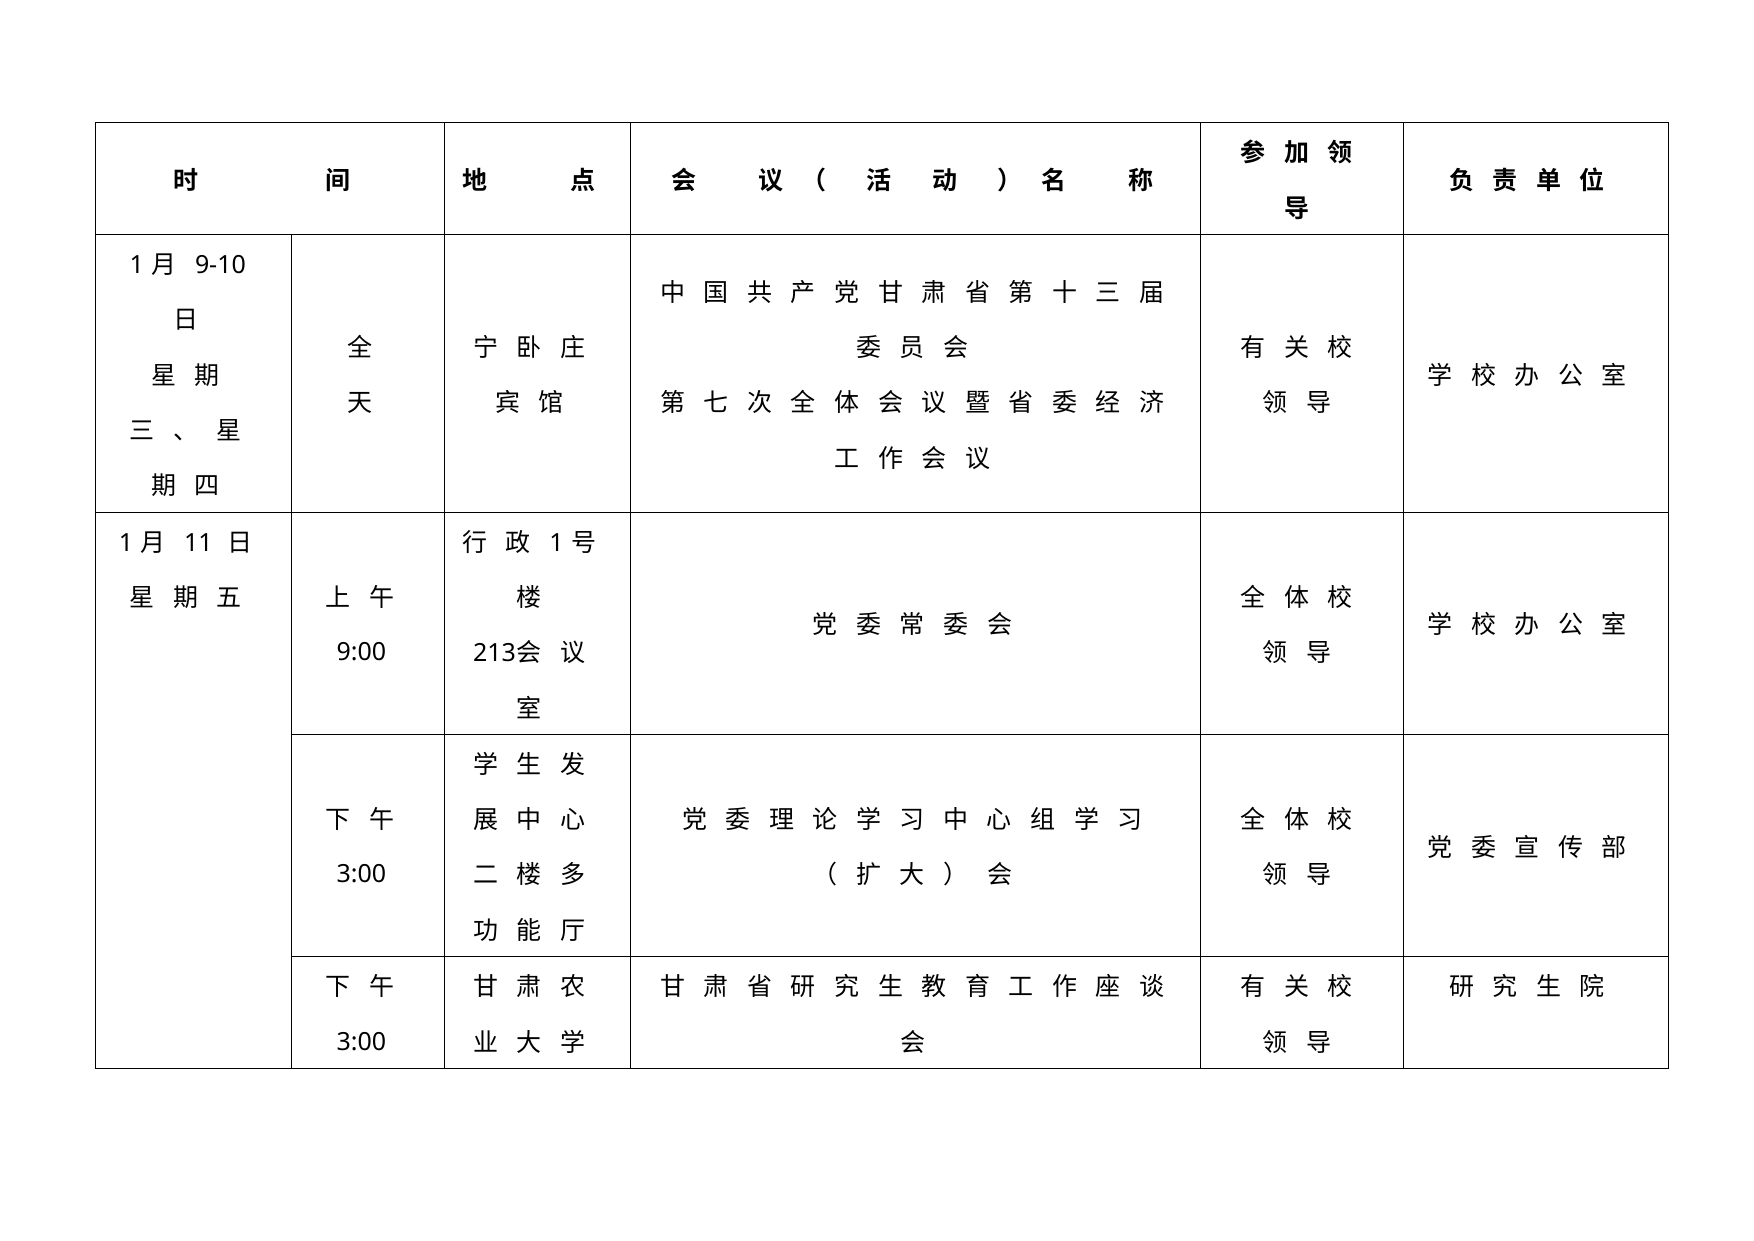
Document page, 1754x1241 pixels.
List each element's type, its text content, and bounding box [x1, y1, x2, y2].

table_cell 1月9-10日 星期三、星期四 [96, 235, 291, 512]
table_cell 甘肃省研究生教育工作座谈会 [631, 957, 1200, 1068]
table_header 时 间 [96, 123, 444, 234]
table_cell 学校办公室 [1404, 235, 1668, 512]
table_cell 下午3:00 [292, 957, 444, 1068]
table_cell 学校办公室 [1404, 513, 1668, 734]
table_cell 上午9:00 [292, 513, 444, 734]
table_header 参加领导 [1201, 123, 1403, 234]
table_cell 全体校领导 [1201, 513, 1403, 734]
table_cell 党委理论学习中心组学习（扩大）会 [631, 735, 1200, 956]
table_header 负责单位 [1404, 123, 1668, 234]
table_cell 行政1号楼 213会议室 [445, 513, 630, 734]
table_cell 下午3:00 [292, 735, 444, 956]
table_cell 全体校领导 [1201, 735, 1403, 956]
table_cell 党委宣传部 [1404, 735, 1668, 956]
table_cell 甘肃农业大学 [445, 957, 630, 1068]
table_header 地 点 [445, 123, 630, 234]
table_cell 全 天 [292, 235, 444, 512]
table_cell 学生发展中心二楼多功能厅 [445, 735, 630, 956]
table_cell 宁卧庄宾馆 [445, 235, 630, 512]
table_header 会 议（ 活 动 ）名 称 [631, 123, 1200, 234]
table_cell 1月11日 星期五 [96, 513, 291, 1068]
table_cell 中国共产党甘肃省第十三届委员会 第七次全体会议暨省委经济工作会议 [631, 235, 1200, 512]
table_cell 有关校领导 [1201, 235, 1403, 512]
table_cell 有关校领导 [1201, 957, 1403, 1068]
table_cell 研究生院 [1404, 957, 1668, 1068]
table_cell 党委常委会 [631, 513, 1200, 734]
